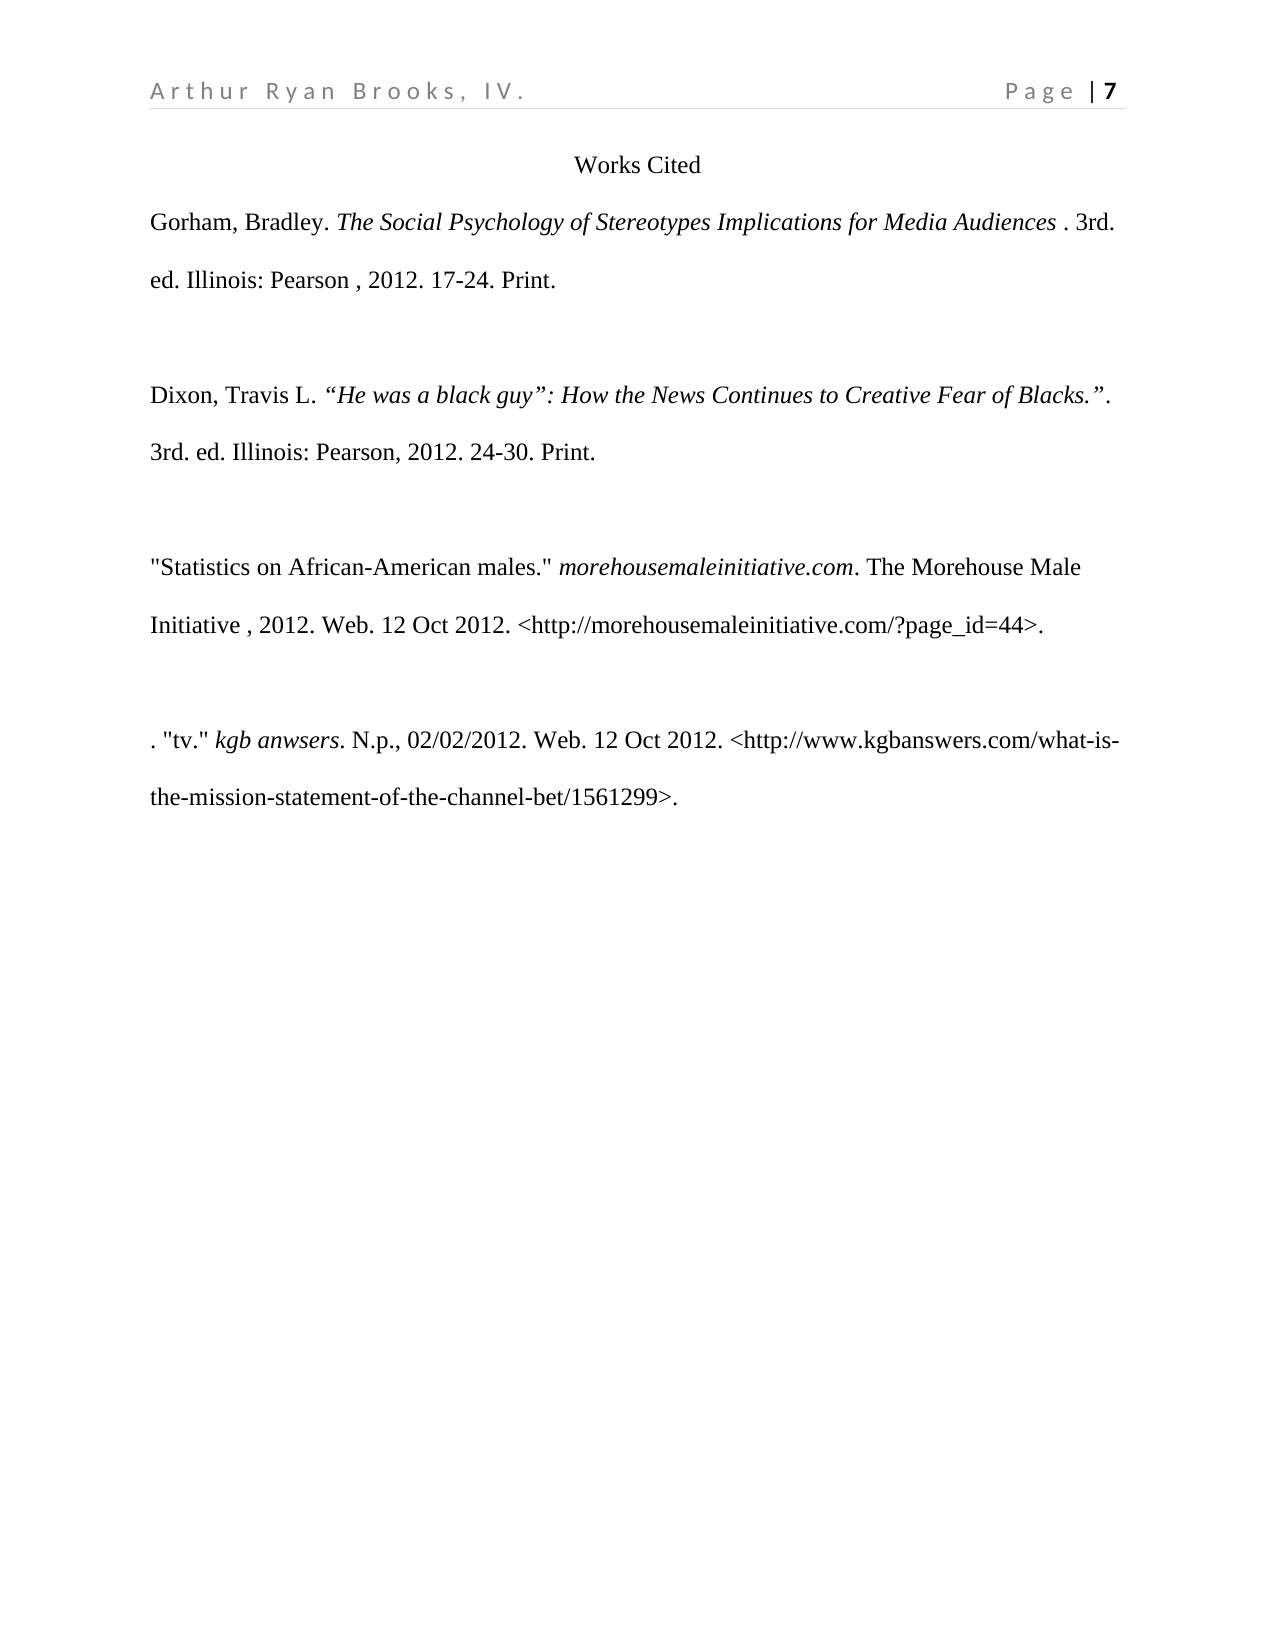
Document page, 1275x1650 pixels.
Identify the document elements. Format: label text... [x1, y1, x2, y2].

text . "tv." kgb anwsers. N.p., 02/02/2012. Web. 12 Oct 2012. <http://www.kgbanswers.com/what-is-the-mission-statement-of-the-channel-bet/1561299>. [150, 725, 1125, 811]
text "Statistics on African-American males." morehousemaleinitiative.com. The Morehouse Male Initiative , 2012. Web. 12 Oct 2012. <http://morehousemaleinitiative.com/?page_id=44>. [150, 552, 1125, 639]
text Dixon, Travis L. “He was a black guy”: How the News Continues to Creative Fear of Blacks.”. 3rd. ed. Illinois: Pearson, 2012. 24-30. Print. [150, 380, 1125, 466]
text Gorham, Bradley. The Social Psychology of Stereotypes Implications for Media Audiences . 3rd. ed. Illinois: Pearson , 2012. 17-24. Print. [150, 207, 1125, 294]
text Works Cited [150, 150, 1125, 179]
